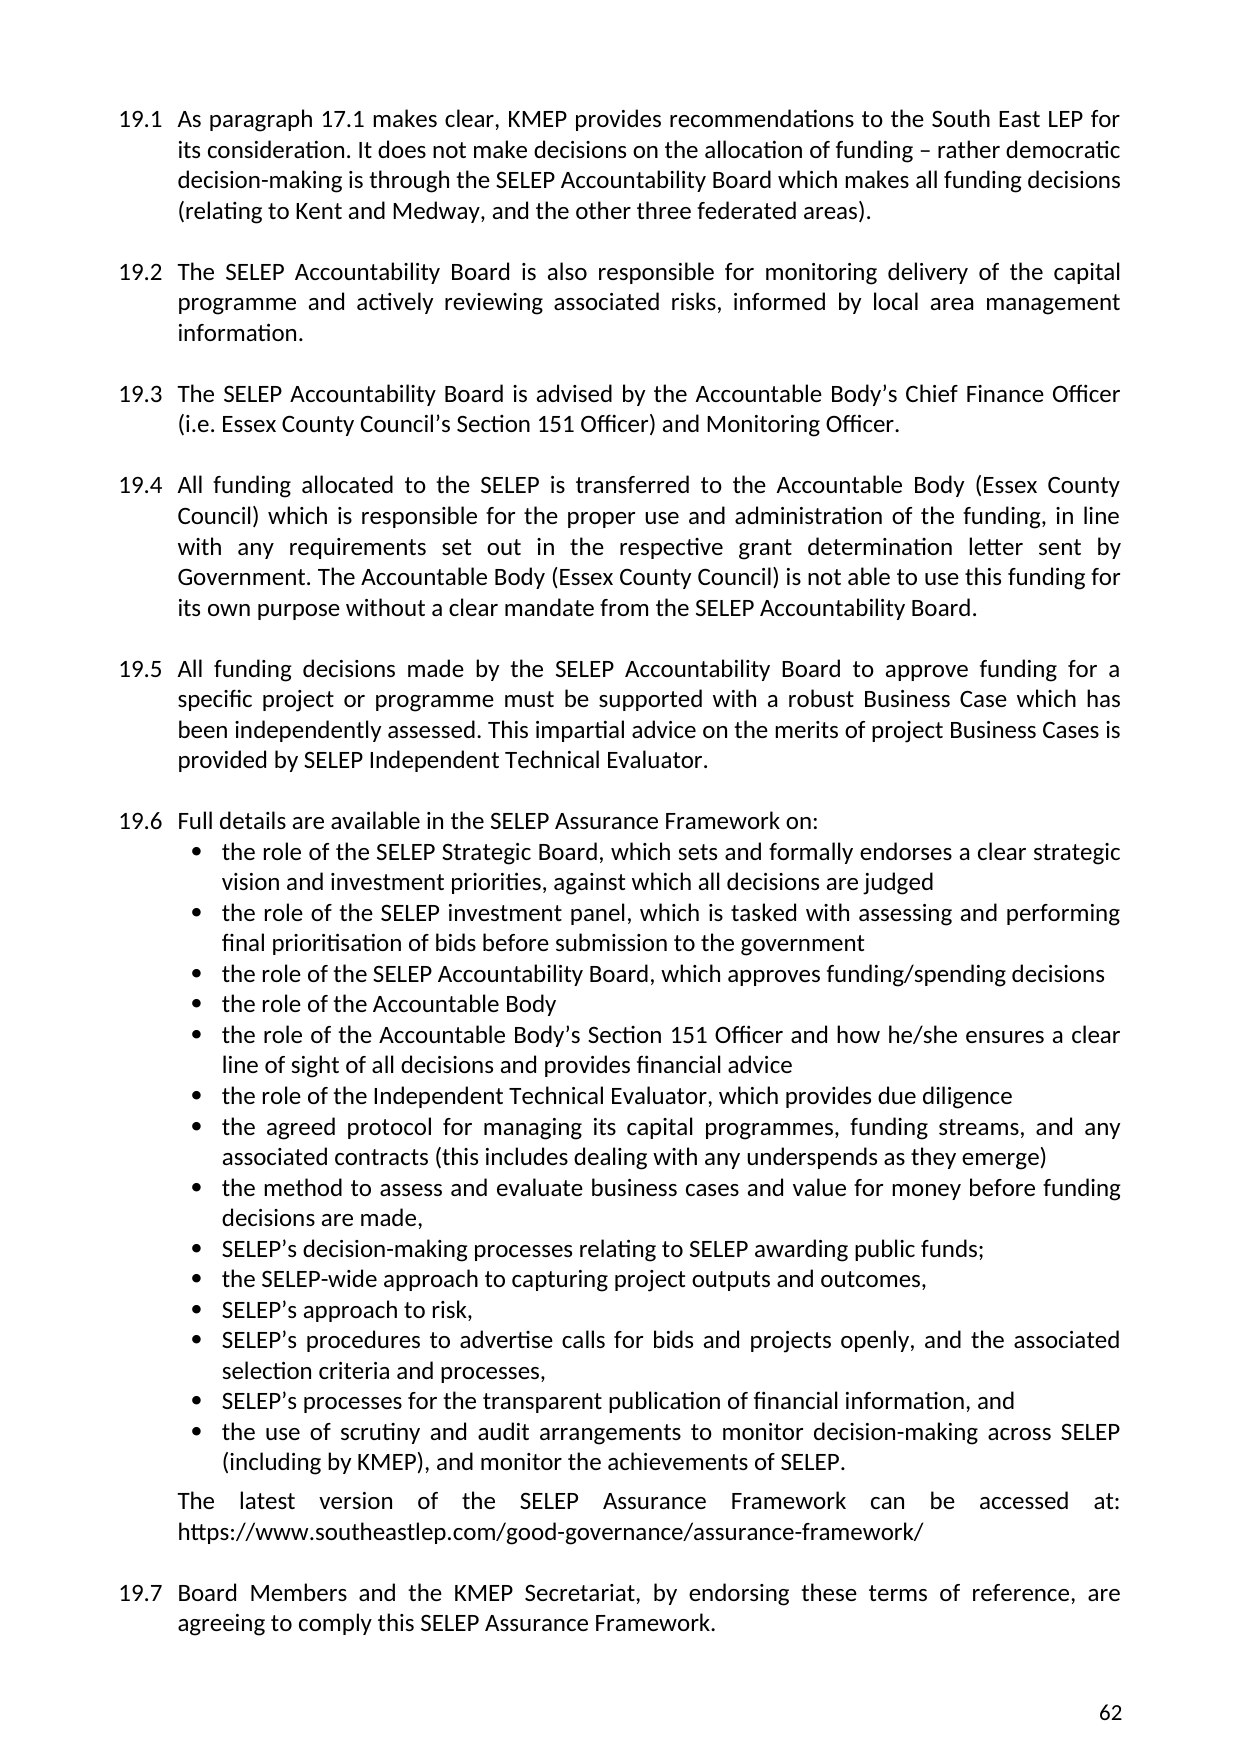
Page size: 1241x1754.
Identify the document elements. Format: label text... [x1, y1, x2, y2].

list SELEP’s processes for the transparent publication of financial information, and [192, 1385, 1122, 1416]
list the role of the Accountable Body’s Section 151 Officer and how he/she ensures a clear line of sight of all decisions and provides financial advice [192, 1019, 1122, 1080]
list SELEP’s procedures to advertise calls for bids and projects openly, and the associated selection criteria and processes, [192, 1324, 1122, 1385]
text 19.2 The SELEP Accountability Board is also responsible for monitoring delivery of the capital programme and actively reviewing associated risks, informed by local area management information. [118, 256, 1122, 348]
list the SELEP-wide approach to capturing project outputs and outcomes, [192, 1263, 1122, 1294]
list the role of the SELEP Strategic Board, which sets and formally endorses a clear strategic vision and investment priorities, against which all decisions are judged [192, 836, 1122, 897]
text 19.3 The SELEP Accountability Board is advised by the Accountable Body’s Chief Finance Officer (i.e. Essex County Council’s Section 151 Officer) and Monitoring Officer. [118, 378, 1122, 439]
list the role of the Independent Technical Evaluator, which provides due diligence [192, 1080, 1122, 1111]
list the role of the SELEP Accountability Board, which approves funding/spending decisions [192, 958, 1122, 988]
text 19.7 Board Members and the KMEP Secretariat, by endorsing these terms of reference, are agreeing to comply this SELEP Assurance Framework. [118, 1577, 1122, 1638]
list the role of the SELEP investment panel, which is tasked with assessing and performing final prioritisation of bids before submission to the government [192, 897, 1122, 958]
text 19.4 All funding allocated to the SELEP is transferred to the Accountable Body (Essex County Council) which is responsible for the proper use and administration of the funding, in line with any requirements set out in the respective grant determination letter sent by Government. The Accountable Body (Essex County Council) is not able to use this funding for its own purpose without a clear mandate from the SELEP Accountability Board. [118, 470, 1122, 622]
text The latest version of the SELEP Assurance Framework can be accessed at: https://www.southeastlep.com/good-governance/assurance-framework/ [177, 1485, 1122, 1546]
list the agreed protocol for managing its capital programmes, funding streams, and any associated contracts (this includes dealing with any underspends as they emerge) [192, 1111, 1122, 1172]
list SELEP’s approach to risk, [192, 1294, 1122, 1324]
text 19.6 Full details are available in the SELEP Assurance Framework on: [118, 805, 1122, 836]
list the method to assess and evaluate business cases and value for money before funding decisions are made, [192, 1172, 1122, 1233]
list the role of the Accountable Body [192, 988, 1122, 1019]
list SELEP’s decision-making processes relating to SELEP awarding public funds; [192, 1233, 1122, 1263]
text 19.1 As paragraph 17.1 makes clear, KMEP provides recommendations to the South East LEP for its consideration. It does not make decisions on the allocation of funding – rather democratic decision-making is through the SELEP Accountability Board which makes all funding decisions (relating to Kent and Medway, and the other three federated areas). [118, 103, 1122, 226]
text 19.5 All funding decisions made by the SELEP Accountability Board to approve funding for a specific project or programme must be supported with a robust Business Case which has been independently assessed. This impartial advice on the merits of project Business Cases is provided by SELEP Independent Technical Evaluator. [118, 653, 1122, 775]
list the use of scrutiny and audit arrangements to monitor decision-making across SELEP (including by KMEP), and monitor the achievements of SELEP. [192, 1416, 1122, 1477]
